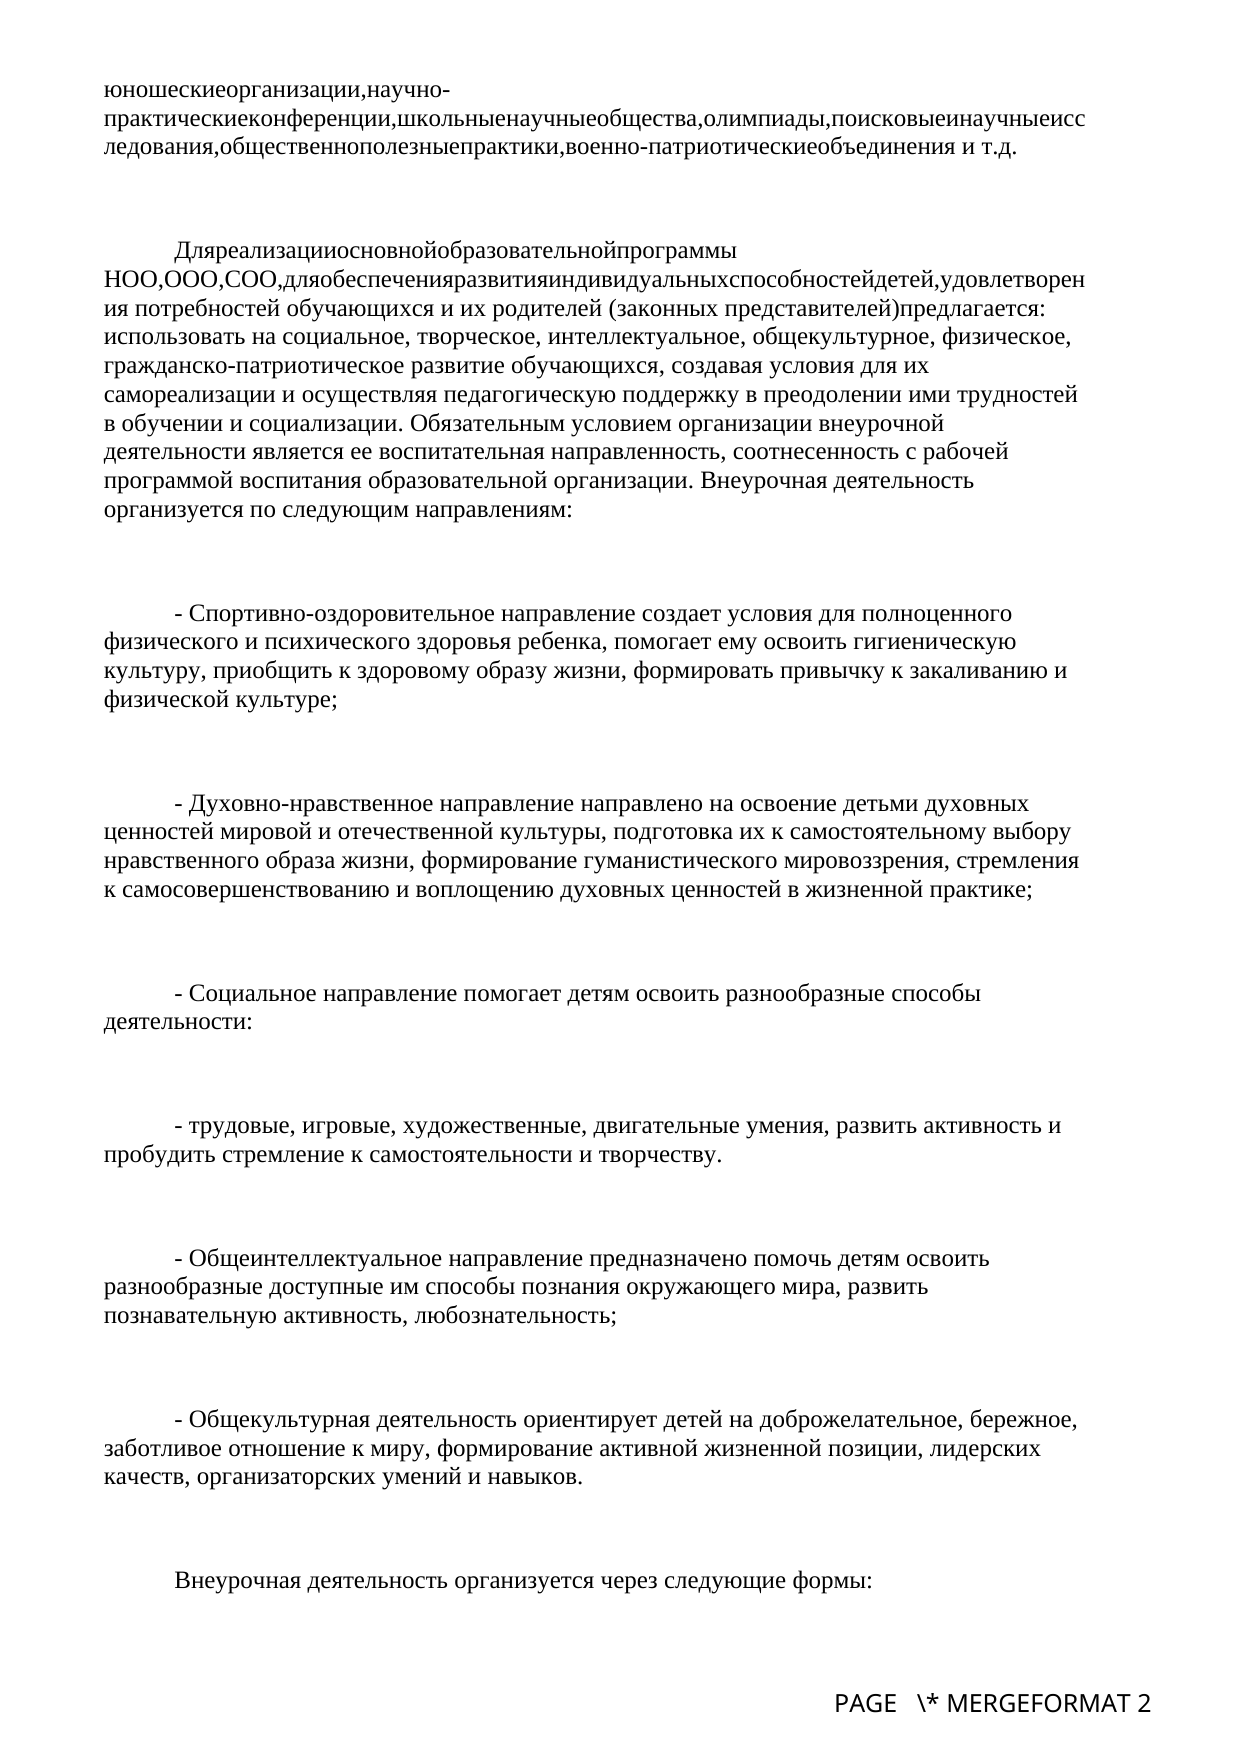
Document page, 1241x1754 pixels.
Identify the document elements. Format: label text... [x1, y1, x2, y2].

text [103, 74, 1089, 160]
text - трудовые, игровые, художественные, двигательные умения, развить активность и пробудить стремление к самостоятельности и творчеству. [103, 1110, 1089, 1168]
text - Спортивно-оздоровительное направление создает условия для полноценного физического и психического здоровья ребенка, помогает ему освоить гигиеническую культуру, приобщить к здоровому образу жизни, формировать привычку к закаливанию и физической культуре; [103, 598, 1089, 713]
text - Общеинтеллектуальное направление предназначено помочь детям освоить разнообразные доступные им способы познания окружающего мира, развить познавательную активность, любознательность; [103, 1243, 1089, 1329]
text Дляреализацииосновнойобразовательнойпрограммы НОО,ООО,СОО,дляобеспеченияразвитияиндивидуальныхспособностейдетей,удовлетворения потребностей обучающихся и их родителей (законных представителей)предлагается: использовать на социальное, творческое, интеллектуальное, общекультурное, физическое, гражданско-патриотическое развитие обучающихся, создавая условия для их самореализации и осуществляя педагогическую поддержку в преодолении ими трудностей в обучении и социализации. Обязательным условием организации внеурочной деятельности является ее воспитательная направленность, соотнесенность с рабочей программой воспитания образовательной организации. Внеурочная деятельность организуется по следующим направлениям: [103, 235, 1089, 523]
text - Социальное направление помогает детям освоить разнообразные способы деятельности: [103, 978, 1089, 1035]
text Внеурочная деятельность организуется через следующие формы: [103, 1565, 1089, 1594]
text - Духовно-нравственное направление направлено на освоение детьми духовных ценностей мировой и отечественной культуры, подготовка их к самостоятельному выбору нравственного образа жизни, формирование гуманистического мировоззрения, стремления к самосовершенствованию и воплощению духовных ценностей в жизненной практике; [103, 788, 1089, 903]
text - Общекультурная деятельность ориентирует детей на доброжелательное, бережное, заботливое отношение к миру, формирование активной жизненной позиции, лидерских качеств, организаторских умений и навыков. [103, 1404, 1089, 1490]
